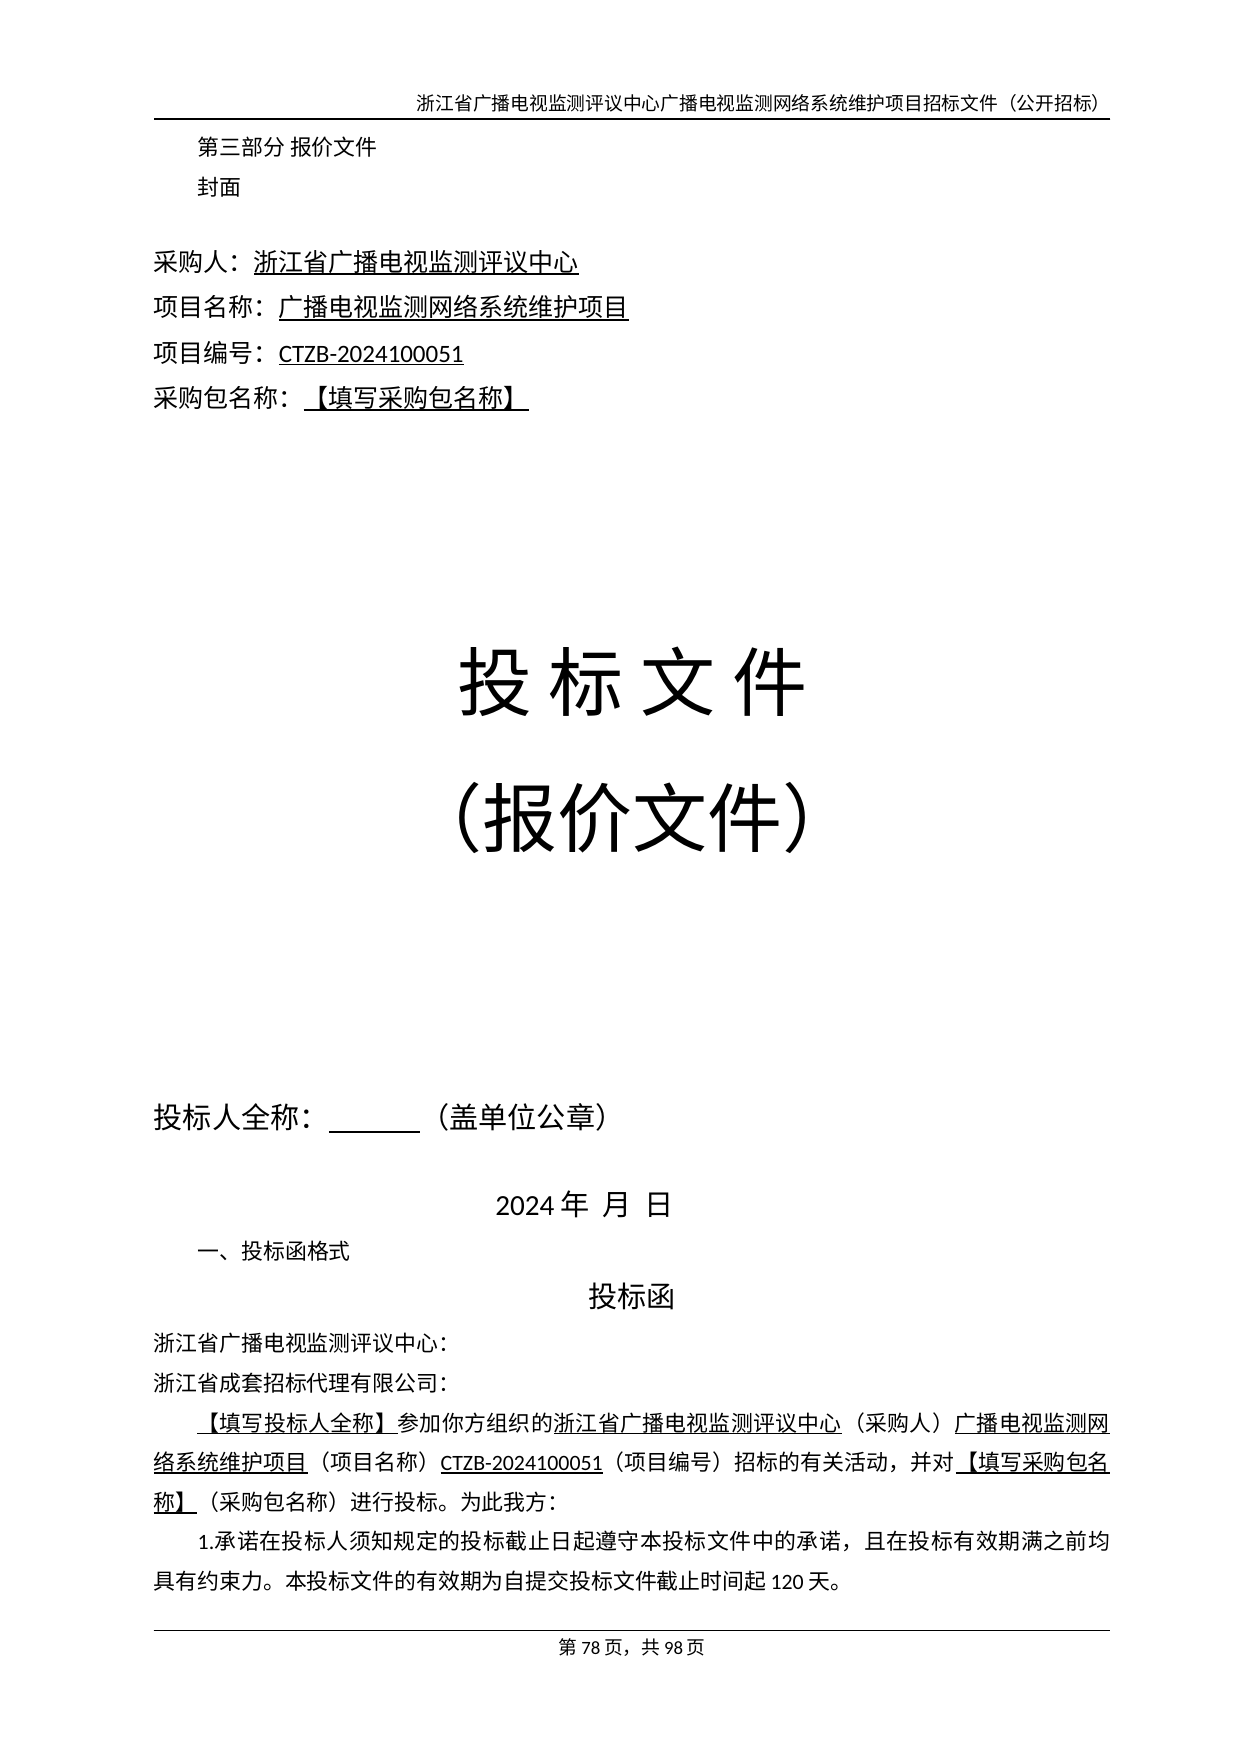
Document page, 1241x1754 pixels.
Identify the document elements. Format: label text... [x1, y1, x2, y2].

text 项目名称：广播电视监测网络系统维护项目 [153, 288, 1110, 324]
text 浙江省广播电视监测评议中心： [153, 1326, 1110, 1358]
text 2024年 月 日 [380, 1181, 1110, 1223]
text 投标人全称： （盖单位公章） [153, 1095, 1110, 1137]
text 浙江省成套招标代理有限公司： [153, 1366, 1110, 1398]
text 投标函 [153, 1274, 1110, 1316]
text 采购人：浙江省广播电视监测评议中心 [153, 242, 1110, 279]
text 项目编号：CTZB-2024100051 [153, 333, 1110, 369]
text 1.承诺在投标人须知规定的投标截止日起遵守本投标文件中的承诺，且在投标有效期满之前均具有约束力。本投标文件的有效期为自提交投标文件截止时间起120天。 [153, 1524, 1110, 1596]
subtitle 第三部分 报价文件 [153, 130, 1110, 162]
text 投 标 文 件 [153, 624, 1110, 732]
text （报价文件） [153, 759, 1110, 868]
subtitle 一、投标函格式 [153, 1234, 1110, 1266]
text 【填写投标人全称】参加你方组织的浙江省广播电视监测评议中心（采购人）广播电视监测网络系统维护项目（项目名称）CTZB-2024100051（项目编号）招标的有关活动，并对【填写采购包名称】（采购包名称）进行投标。为此我方： [153, 1406, 1110, 1516]
subtitle 封面 [153, 169, 1110, 201]
text 采购包名称：【填写采购包名称】 [153, 378, 1110, 414]
